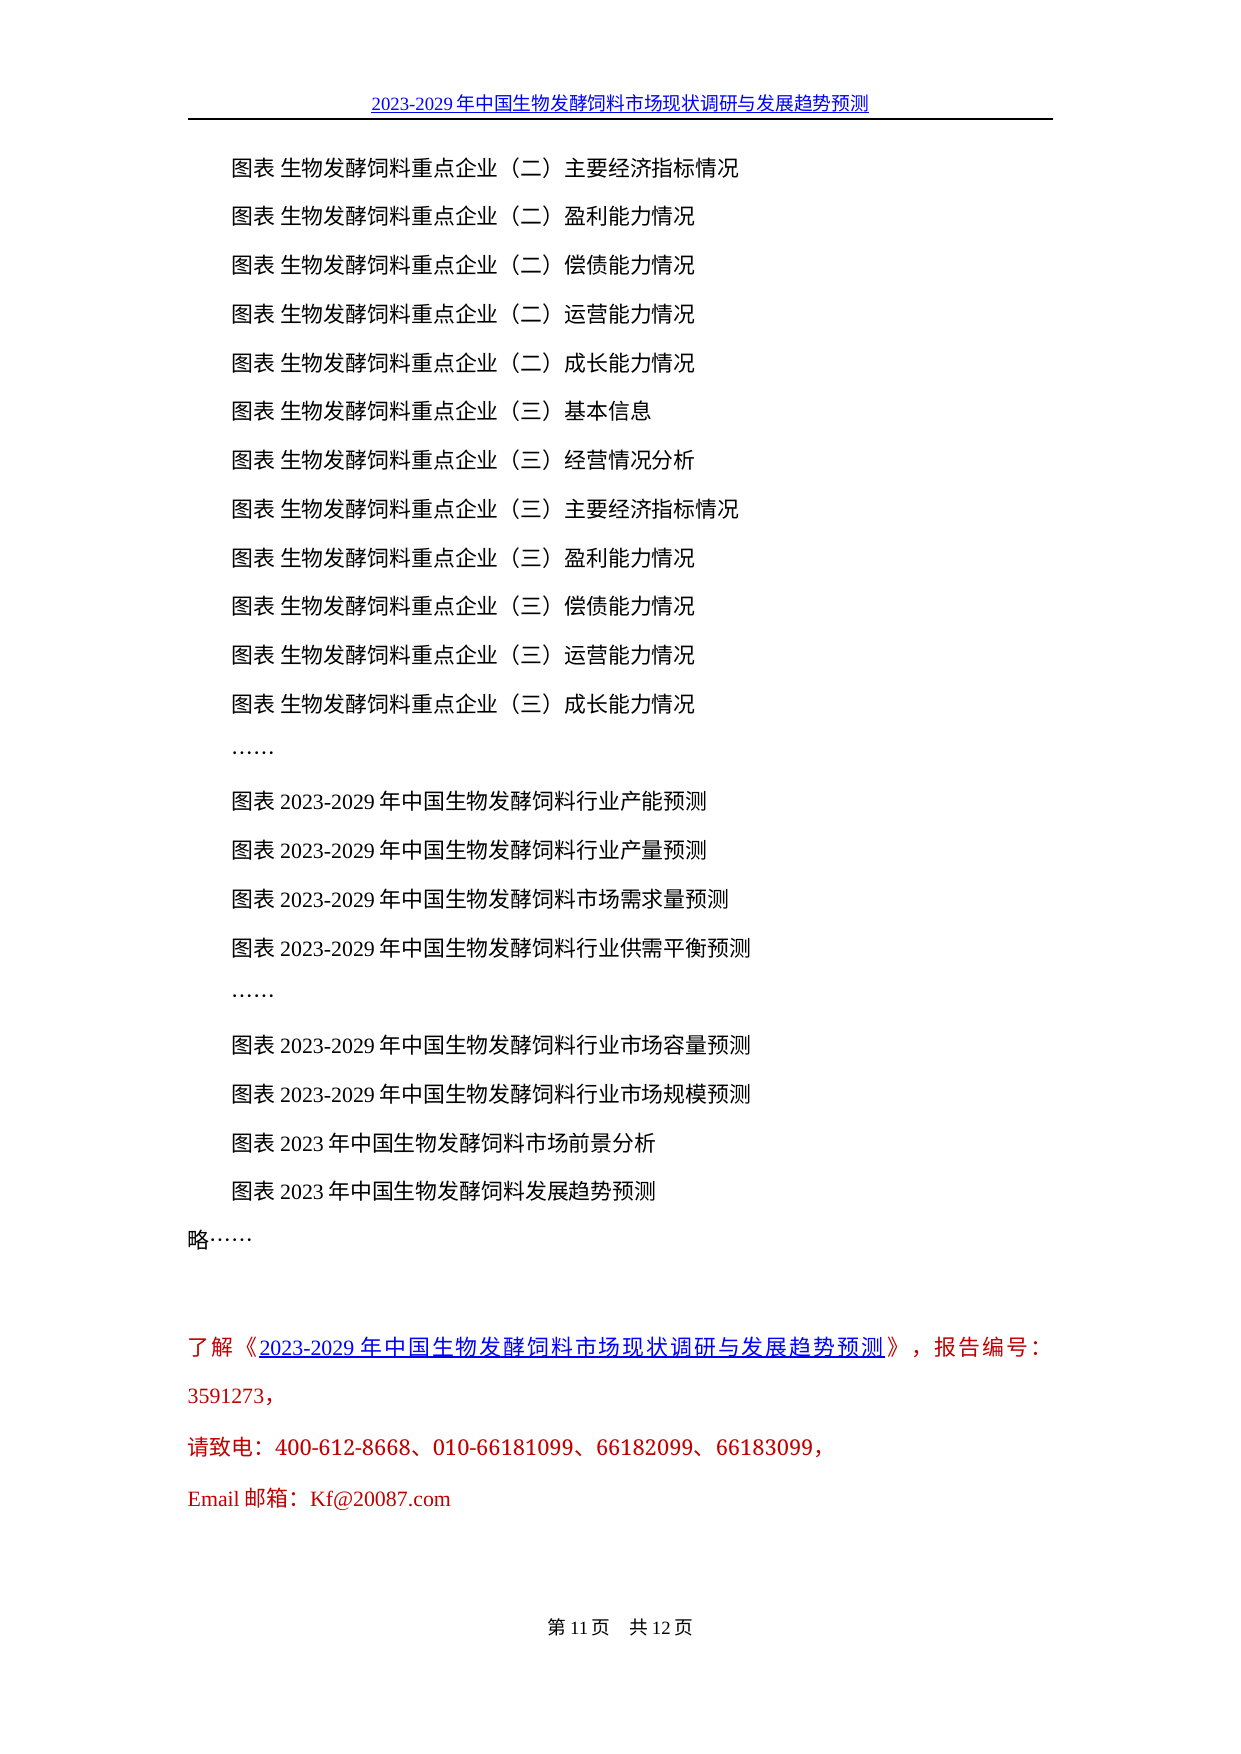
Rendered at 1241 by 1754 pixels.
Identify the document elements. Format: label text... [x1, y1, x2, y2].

text 请致电：400-612-8668、010-66181099、66182099、66183099， [187, 1429, 1053, 1462]
text 了解《2023-2029年中国生物发酵饲料市场现状调研与发展趋势预测》，报告编号：3591273， [187, 1329, 1053, 1410]
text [187, 150, 1053, 1255]
text Email邮箱：Kf@20087.com [187, 1481, 1053, 1513]
